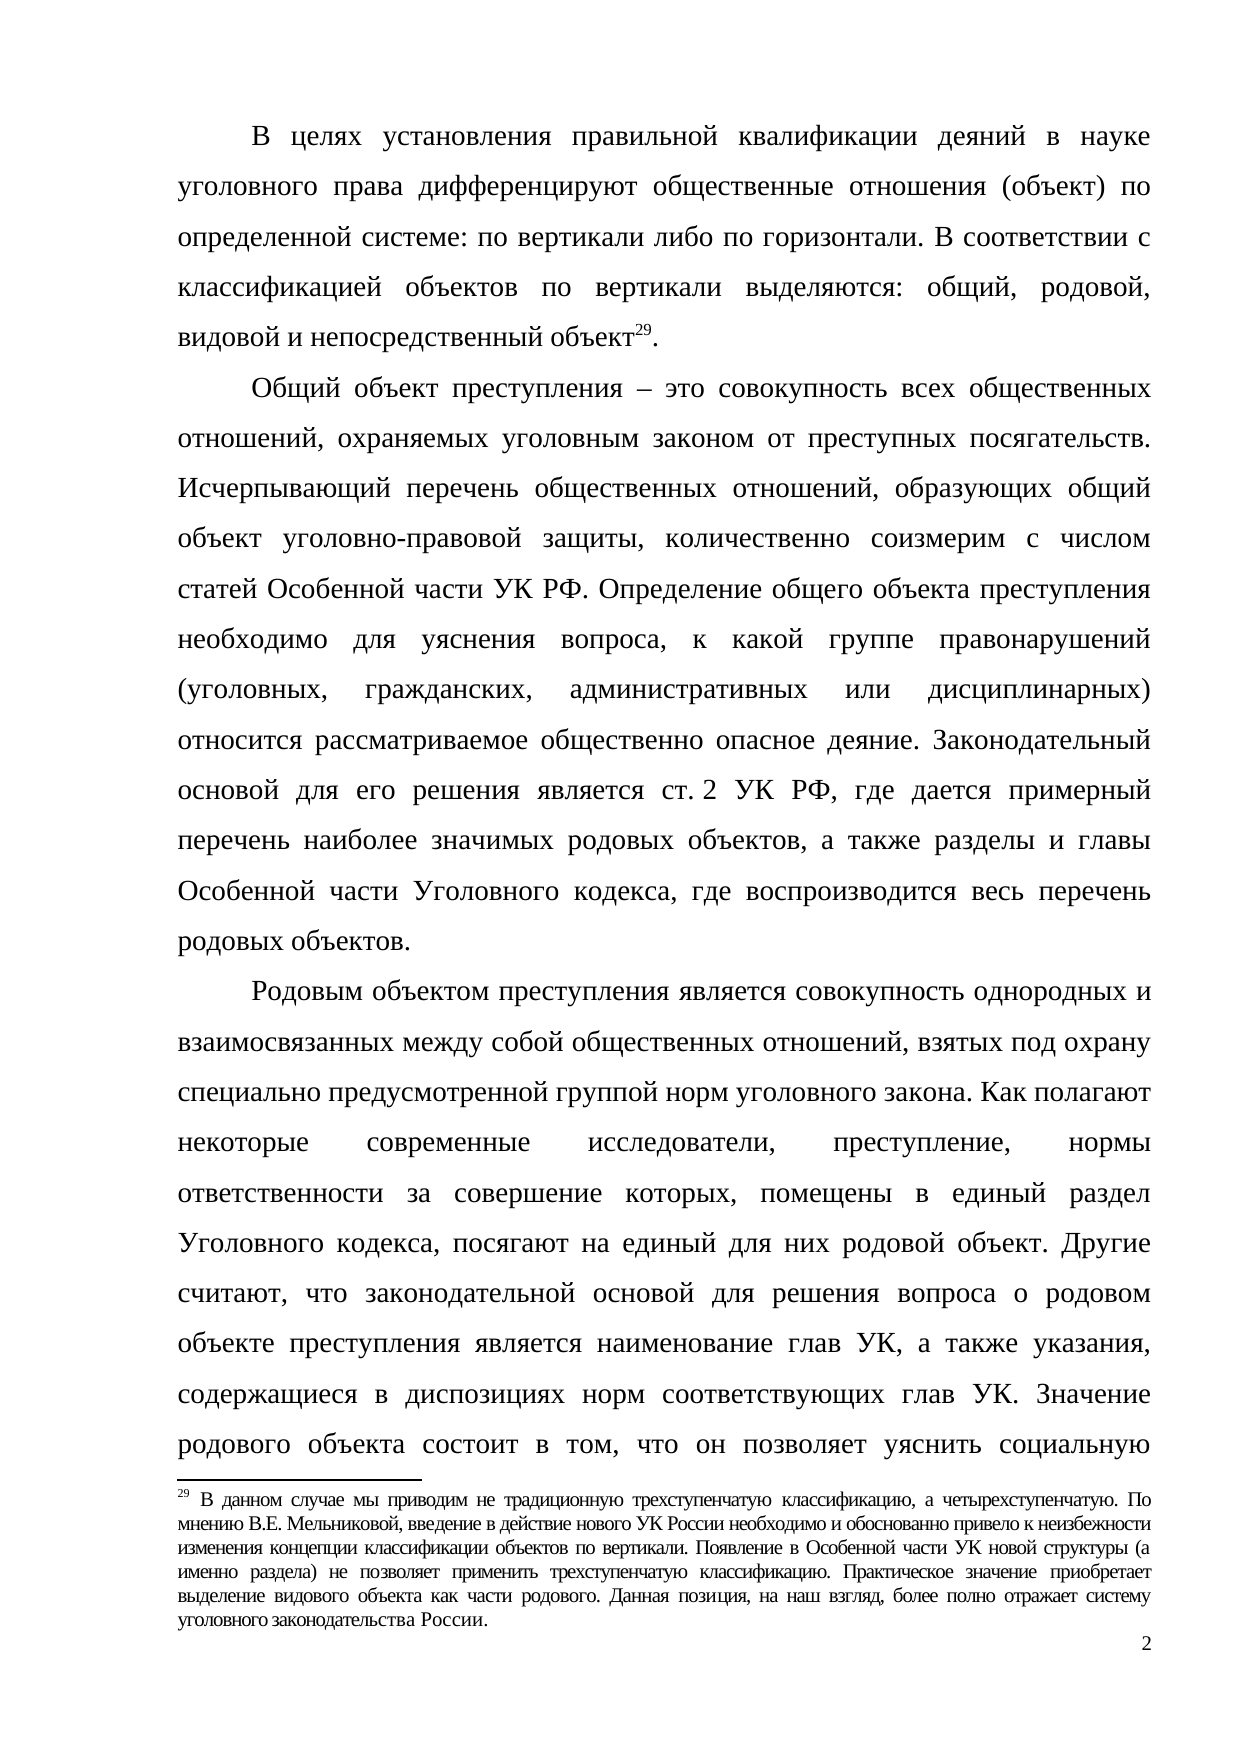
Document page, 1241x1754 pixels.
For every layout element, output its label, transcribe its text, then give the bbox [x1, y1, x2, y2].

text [177, 973, 1152, 1460]
text Общий объект преступления – это совокупность всех общественных отношений, охраняемых уголовным законом от преступных посягательств. Исчерпывающий перечень общественных отношений, образующих общий объект уголовно-правовой защиты, количественно соизмерим с числом статей Особенной части УК РФ. Определение общего объекта преступления необходимо для уяснения вопроса, к какой группе правонарушений (уголовных, гражданских, административных или дисциплинарных) относится рассматриваемое общественно опасное деяние. Законодательный основой для его решения является ст. 2 УК РФ, где дается примерный перечень наиболее значимых родовых объектов, а также разделы и главы Особенной части Уголовного кодекса, где воспроизводится весь перечень родовых объектов. [177, 370, 1152, 957]
text В целях установления правильной квалификации деяний в науке уголовного права дифференцируют общественные отношения (объект) по определенной системе: по вертикали либо по горизонтали. В соответствии с классификацией объектов по вертикали выделяются: общий, родовой, видовой и непосредственный объект. [177, 118, 1152, 353]
